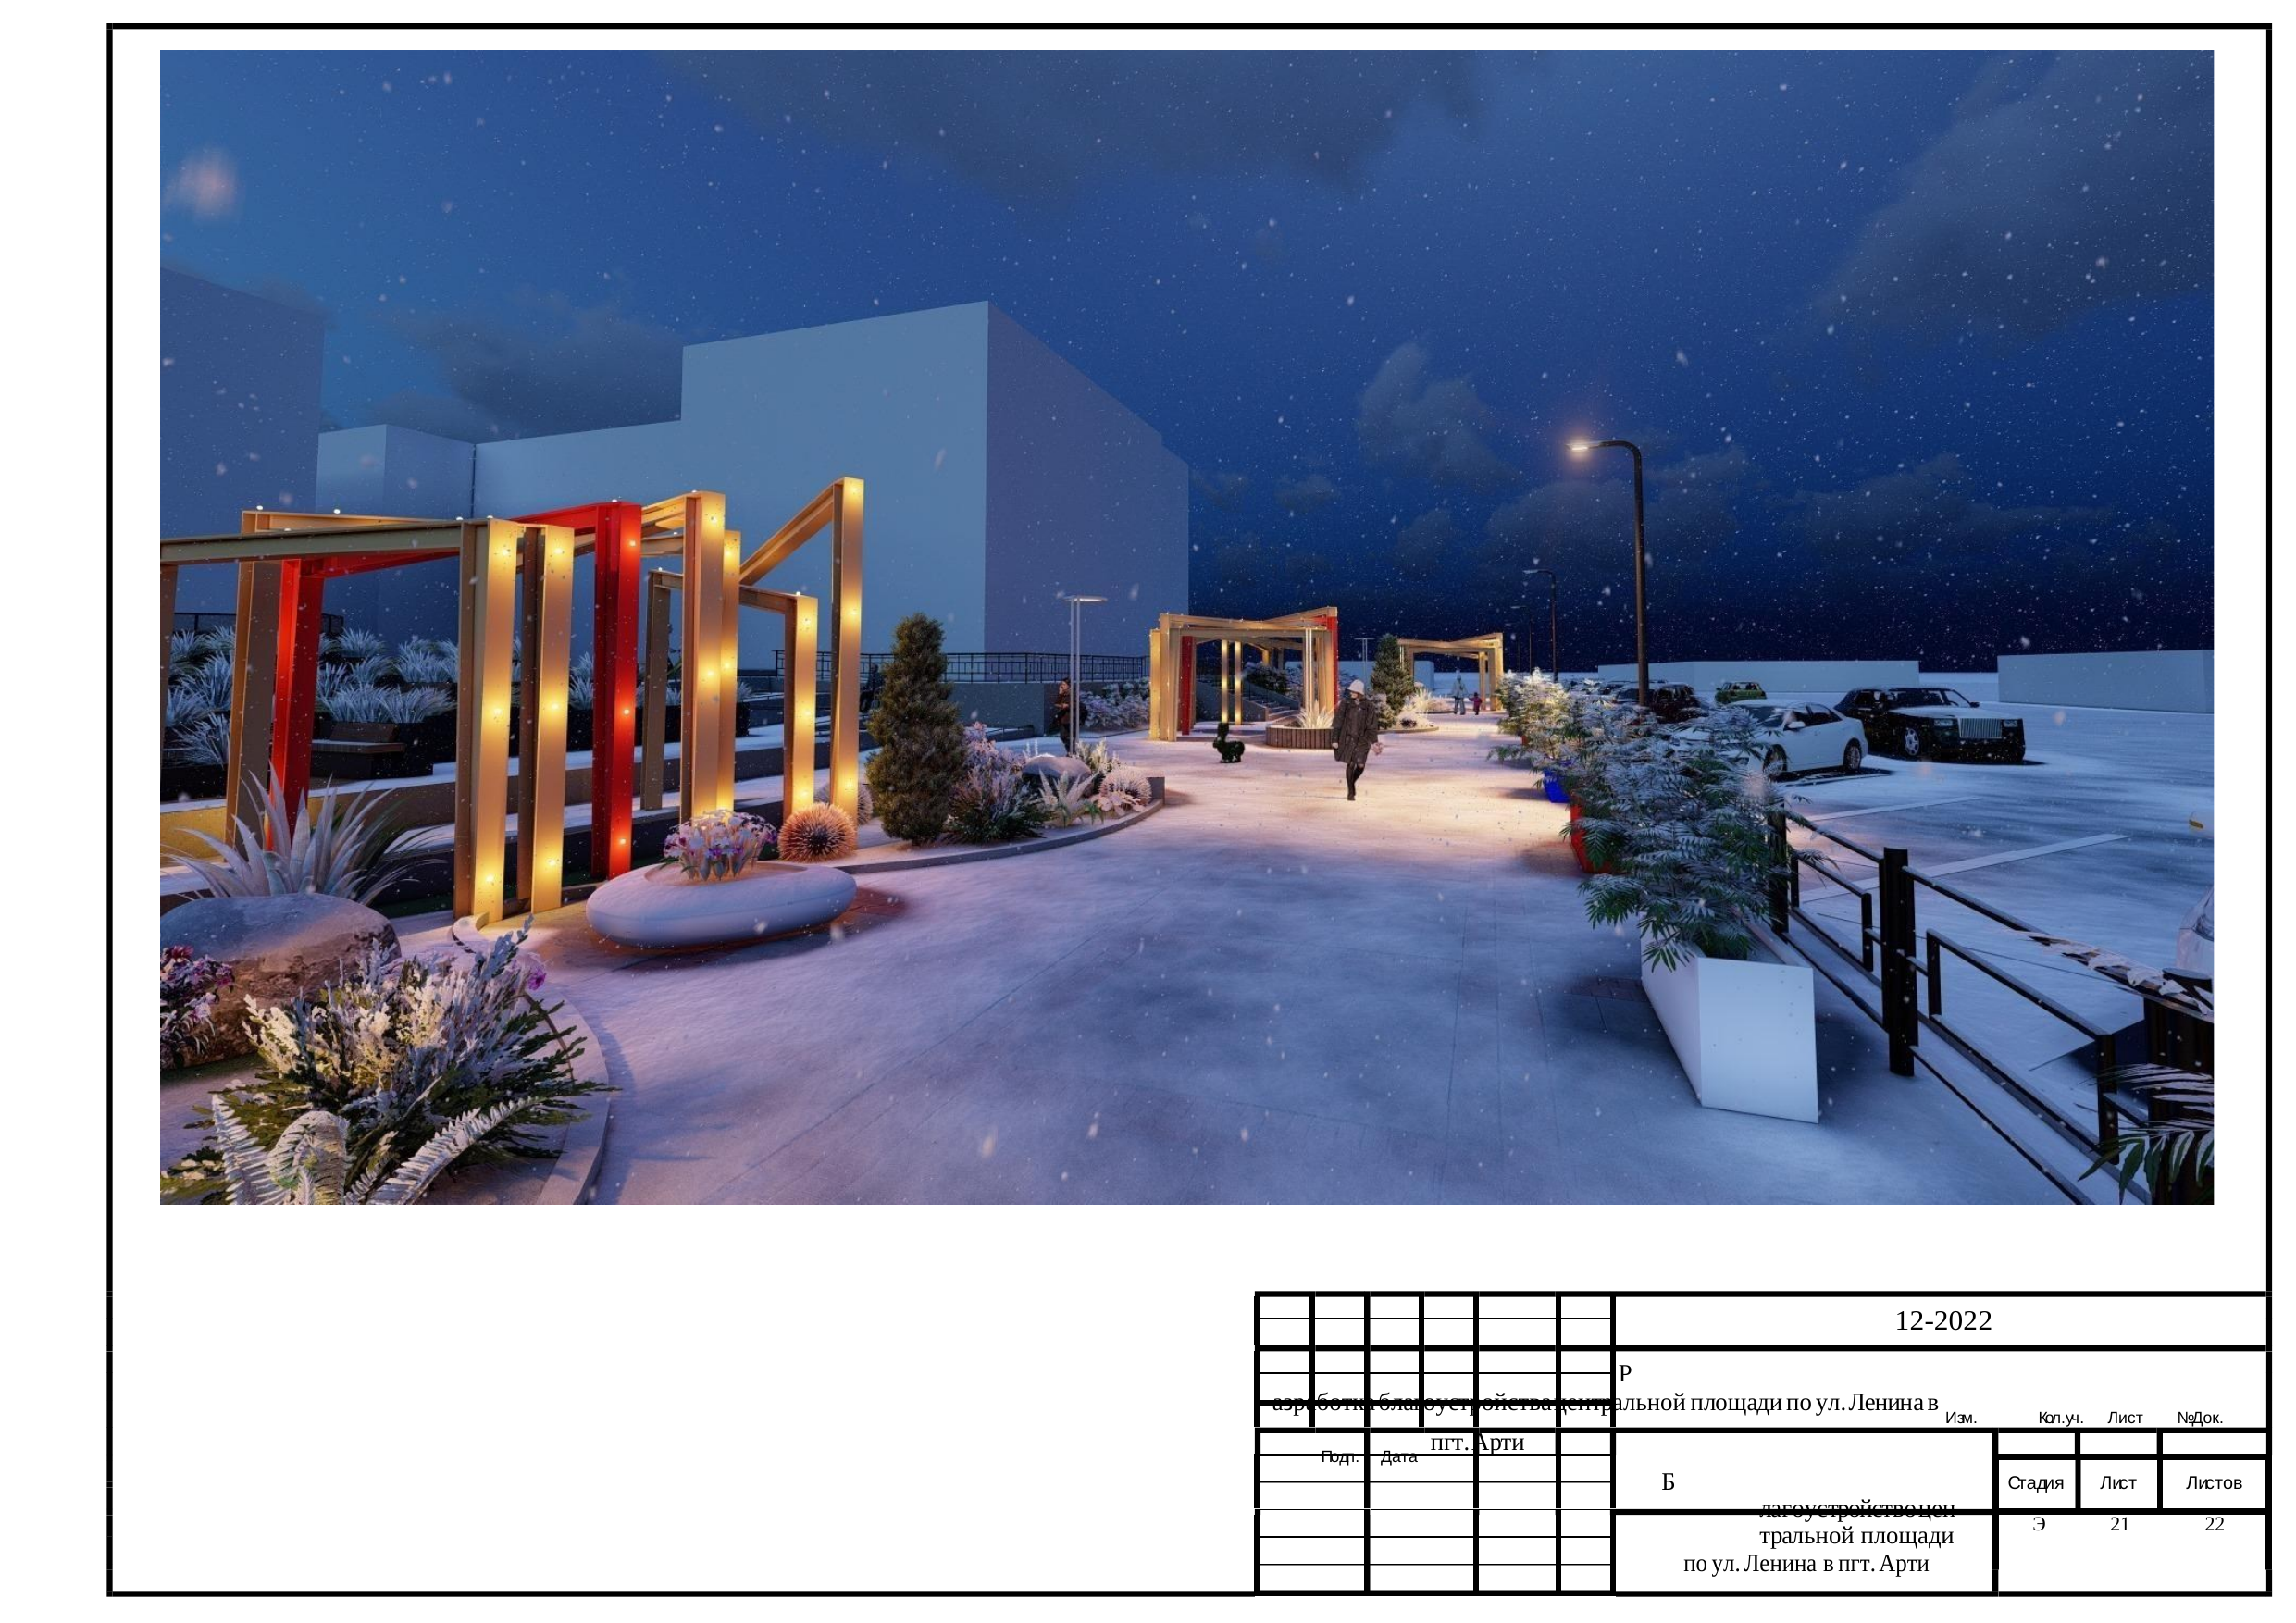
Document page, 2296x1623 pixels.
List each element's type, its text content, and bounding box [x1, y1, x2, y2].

text 12-2022 [1894, 1304, 2269, 1335]
text Разработкаблагоустройствацентральнойплощадипоул.Ленинав Изм. Кол.уч. Лист №Док. Подп. Дата пгт.Арти [1272, 1358, 2273, 1466]
picture [1254, 1515, 1617, 1597]
picture [1254, 1351, 1617, 1427]
text поул.Ленина впгт.Арти [1683, 1549, 1954, 1578]
picture [1254, 1296, 1617, 1345]
text Благоустройствоцентральной площади [1661, 1468, 1958, 1549]
picture [160, 50, 2215, 1205]
text Стадия Лист Листов [2007, 1472, 2269, 1493]
picture [1254, 1454, 1617, 1509]
text Э 21 22 [2032, 1512, 2269, 1535]
picture [1992, 1466, 2273, 1570]
